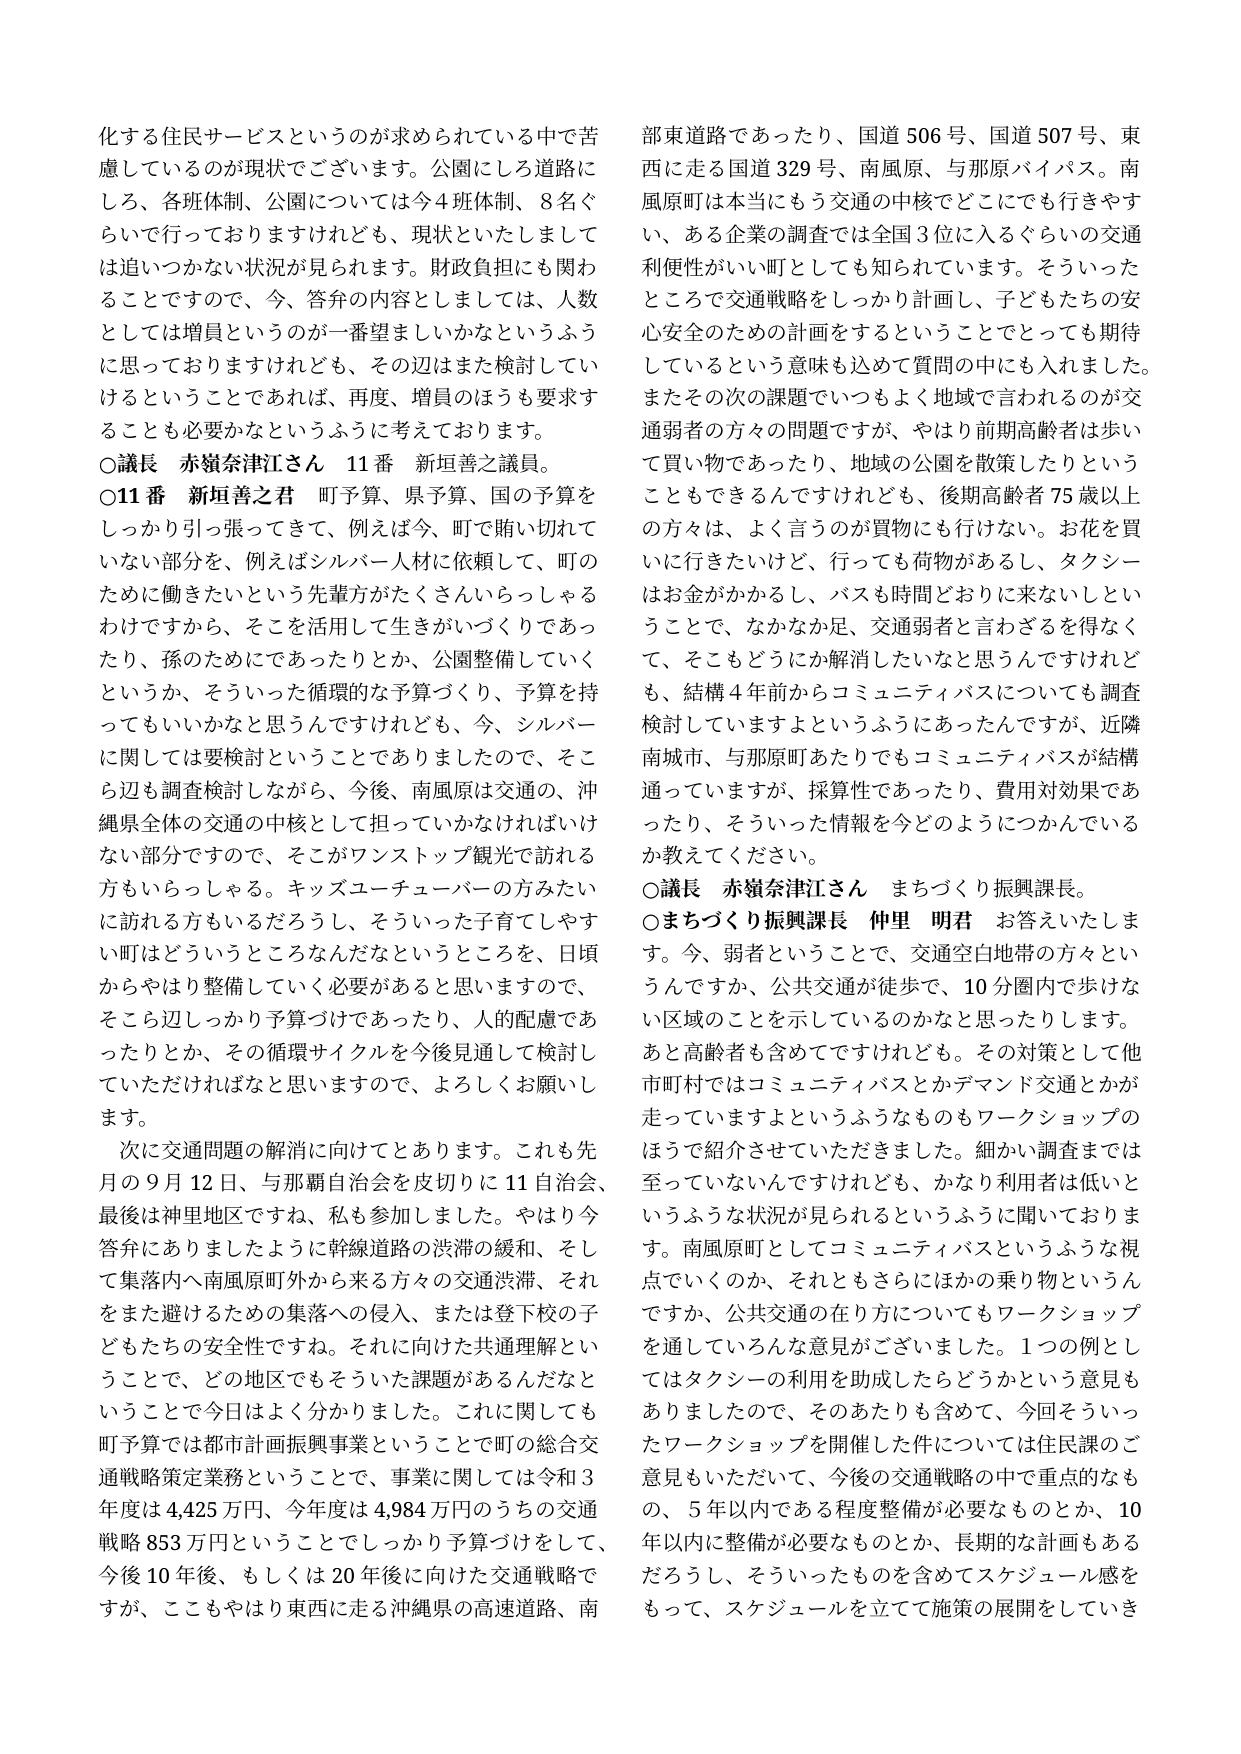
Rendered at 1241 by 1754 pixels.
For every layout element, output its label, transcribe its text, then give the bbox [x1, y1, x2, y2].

text 次に交通問題の解消に向けてとあります。これも先月の９月12日、与那覇自治会を皮切りに11自治会、最後は神里地区ですね、私も参加しました。やはり今答弁にありましたように幹線道路の渋滞の緩和、そして集落内へ南風原町外から来る方々の交通渋滞、それをまた避けるための集落への侵入、または登下校の子どもたちの安全性ですね。それに向けた共通理解ということで、どの地区でもそういた課題があるんだなということで今日はよく分かりました。これに関しても町予算では都市計画振興事業ということで町の総合交通戦略策定業務ということで、事業に関しては令和３年度は4,425万円、今年度は4,984万円のうちの交通戦略853万円ということでしっかり予算づけをして、今後10年後、もしくは20年後に向けた交通戦略ですが、ここもやはり東西に走る沖縄県の高速道路、南部東道路であったり、国道506号、国道507号、東西に走る国道329号、南風原、与那原バイパス。南風原町は本当にもう交通の中核でどこにでも行きやすい、ある企業の調査では全国３位に入るぐらいの交通利便性がいい町としても知られています。そういったところで交通戦略をしっかり計画し、子どもたちの安心安全のための計画をするということでとっても期待しているという意味も込めて質問の中にも入れました。またその次の課題でいつもよく地域で言われるのが交通弱者の方々の問題ですが、やはり前期高齢者は歩いて買い物であったり、地域の公園を散策したりということもできるんですけれども、後期高齢者75歳以上の方々は、よく言うのが買物にも行けない。お花を買いに行きたいけど、行っても荷物があるし、タクシーはお金がかかるし、バスも時間どおりに来ないしということで、なかなか足、交通弱者と言わざるを得なくて、そこもどうにか解消したいなと思うんですけれども、結構４年前からコミュニティバスについても調査検討していますよというふうにあったんですが、近隣南城市、与那原町あたりでもコミュニティバスが結構通っていますが、採算性であったり、費用対効果であったり、そういった情報を今どのようにつかんでいるか教えてください。 [99, 1133, 599, 1623]
text ○議長 赤嶺奈津江さん 11番 新垣善之議員。 [99, 446, 599, 478]
text 次に交通問題の解消に向けてとあります。これも先月の９月12日、与那覇自治会を皮切りに11自治会、最後は神里地区ですね、私も参加しました。やはり今答弁にありましたように幹線道路の渋滞の緩和、そして集落内へ南風原町外から来る方々の交通渋滞、それをまた避けるための集落への侵入、または登下校の子どもたちの安全性ですね。それに向けた共通理解ということで、どの地区でもそういた課題があるんだなということで今日はよく分かりました。これに関しても町予算では都市計画振興事業ということで町の総合交通戦略策定業務ということで、事業に関しては令和３年度は4,425万円、今年度は4,984万円のうちの交通戦略853万円ということでしっかり予算づけをして、今後10年後、もしくは20年後に向けた交通戦略ですが、ここもやはり東西に走る沖縄県の高速道路、南部東道路であったり、国道506号、国道507号、東西に走る国道329号、南風原、与那原バイパス。南風原町は本当にもう交通の中核でどこにでも行きやすい、ある企業の調査では全国３位に入るぐらいの交通利便性がいい町としても知られています。そういったところで交通戦略をしっかり計画し、子どもたちの安心安全のための計画をするということでとっても期待しているという意味も込めて質問の中にも入れました。またその次の課題でいつもよく地域で言われるのが交通弱者の方々の問題ですが、やはり前期高齢者は歩いて買い物であったり、地域の公園を散策したりということもできるんですけれども、後期高齢者75歳以上の方々は、よく言うのが買物にも行けない。お花を買いに行きたいけど、行っても荷物があるし、タクシーはお金がかかるし、バスも時間どおりに来ないしということで、なかなか足、交通弱者と言わざるを得なくて、そこもどうにか解消したいなと思うんですけれども、結構４年前からコミュニティバスについても調査検討していますよというふうにあったんですが、近隣南城市、与那原町あたりでもコミュニティバスが結構通っていますが、採算性であったり、費用対効果であったり、そういった情報を今どのようにつかんでいるか教えてください。 [642, 119, 1142, 871]
text ○11番 新垣善之君 町予算、県予算、国の予算をしっかり引っ張ってきて、例えば今、町で賄い切れていない部分を、例えばシルバー人材に依頼して、町のために働きたいという先輩方がたくさんいらっしゃるわけですから、そこを活用して生きがいづくりであったり、孫のためにであったりとか、公園整備していくというか、そういった循環的な予算づくり、予算を持ってもいいかなと思うんですけれども、今、シルバーに関しては要検討ということでありましたので、そこら辺も調査検討しながら、今後、南風原は交通の、沖縄県全体の交通の中核として担っていかなければいけない部分ですので、そこがワンストップ観光で訪れる方もいらっしゃる。キッズユーチューバーの方みたいに訪れる方もいるだろうし、そういった子育てしやすい町はどういうところなんだなというところを、日頃からやはり整備していく必要があると思いますので、そこら辺しっかり予算づけであったり、人的配慮であったりとか、その循環サイクルを今後見通して検討していただければなと思いますので、よろしくお願いします。 [99, 478, 599, 1133]
text ○議長 赤嶺奈津江さん まちづくり振興課長。 [642, 871, 1142, 904]
